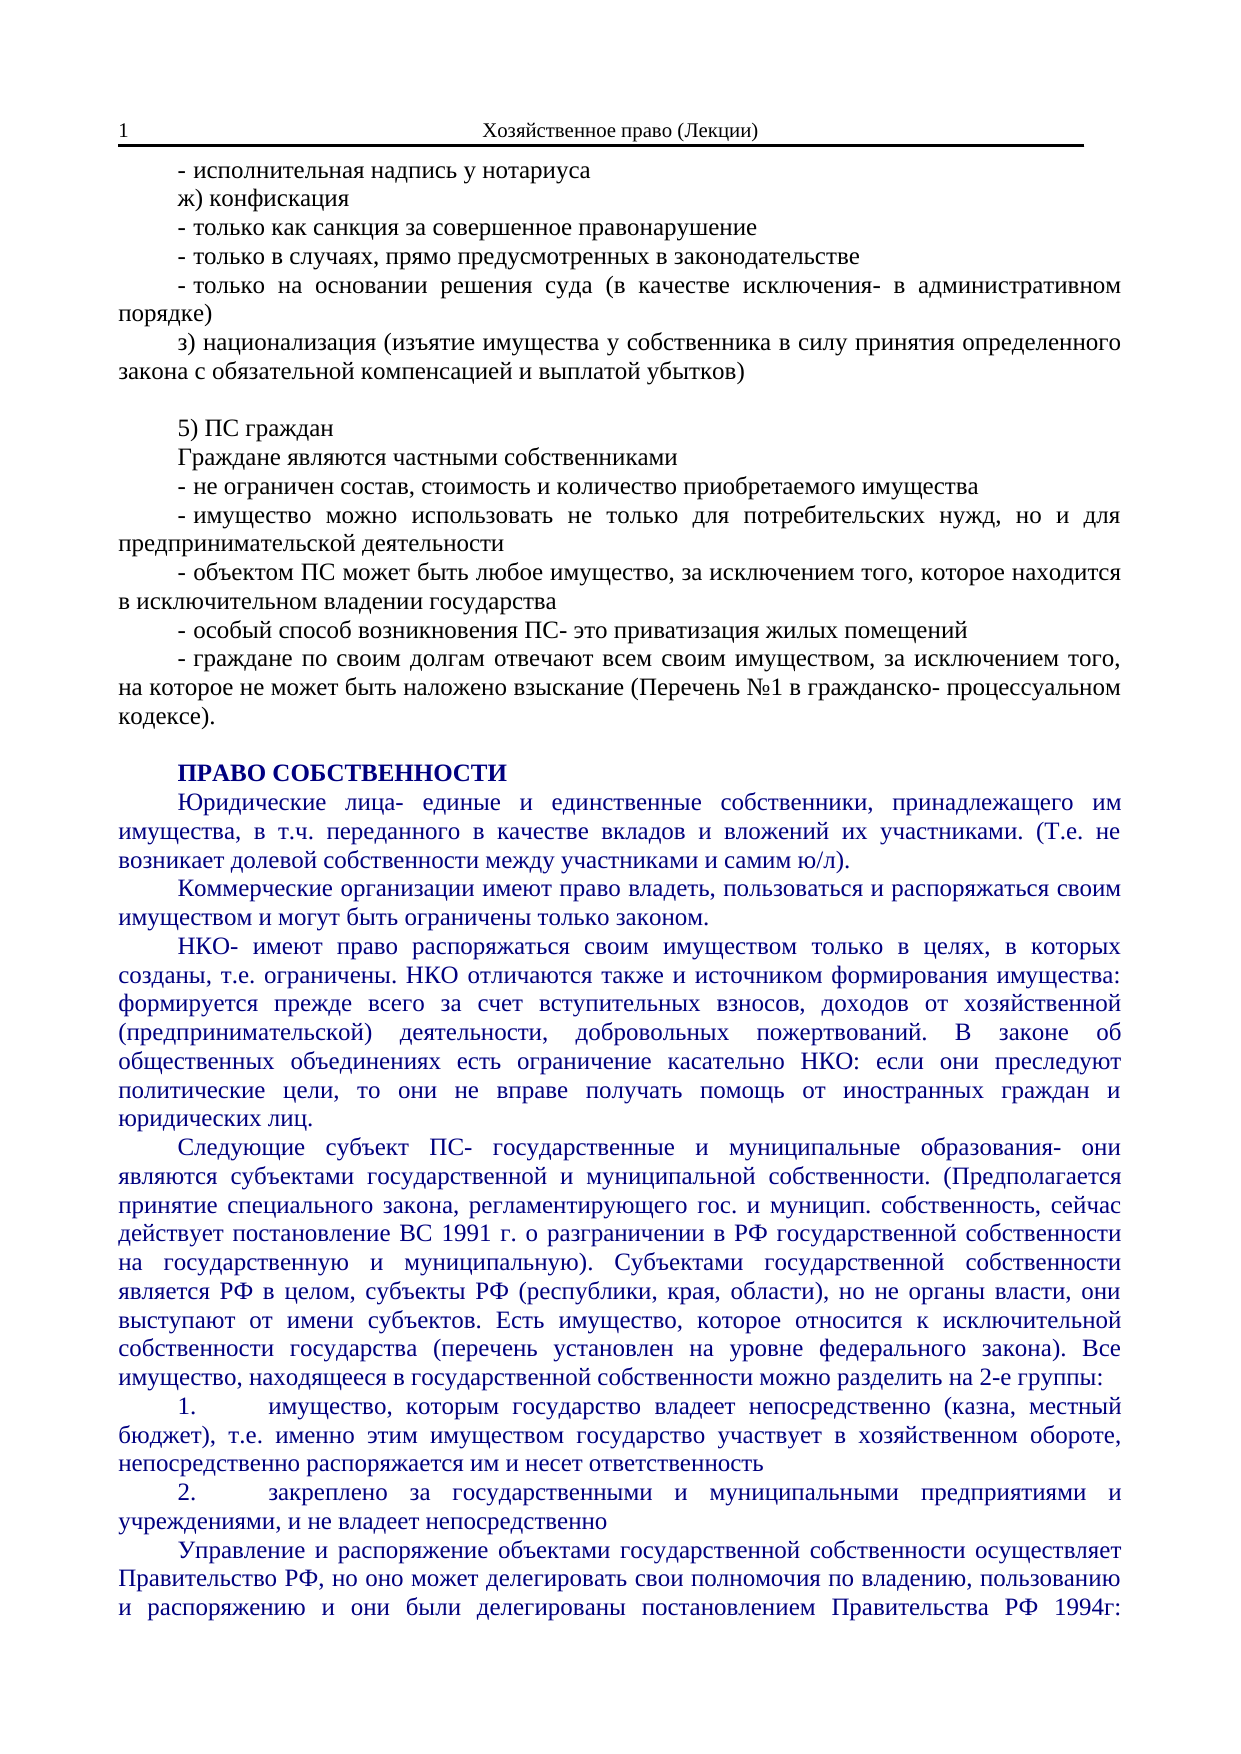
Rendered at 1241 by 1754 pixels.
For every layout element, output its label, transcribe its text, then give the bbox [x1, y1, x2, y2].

list Граждане являются частными собственниками [118, 442, 1122, 471]
list только в случаях, прямо предусмотренных в законодательстве [118, 241, 1122, 270]
list граждане по своим долгам отвечают всем своим имуществом, за исключением того, на которое не может быть наложено взыскание (Перечень №1 в гражданско- процессуальном кодексе). [118, 643, 1122, 730]
list закреплено за государственными и муниципальными предприятиями и учреждениями, и не владеет непосредственно [118, 1477, 1122, 1535]
list з) национализация (изъятие имущества у собственника в силу принятия определенного закона с обязательной компенсацией и выплатой убытков) [118, 327, 1122, 385]
list не ограничен состав, стоимость и количество приобретаемого имущества [118, 471, 1122, 500]
list имущество можно использовать не только для потребительских нужд, но и для предпринимательской деятельности [118, 500, 1122, 557]
text Следующие субъект ПС- государственные и муниципальные образования- они являются субъектами государственной и муниципальной собственности. (Предполагается принятие специального закона, регламентирующего гос. и муницип. собственность, сейчас действует постановление ВС 1991 г. о разграничении в РФ государственной собственности на государственную и муниципальную). Субъектами государственной собственности является РФ в целом, субъекты РФ (республики, края, области), но не органы власти, они выступают от имени субъектов. Есть имущество, которое относится к исключительной собственности государства (перечень установлен на уровне федерального закона). Все имущество, находящееся в государственной собственности можно разделить на 2-е группы: [118, 1132, 1122, 1391]
text НКО- имеют право распоряжаться своим имуществом только в целях, в которых созданы, т.е. ограничены. НКО отличаются также и источником формирования имущества: формируется прежде всего за счет вступительных взносов, доходов от хозяйственной (предпринимательской) деятельности, добровольных пожертвований. В законе об общественных объединениях есть ограничение касательно НКО: если они преследуют политические цели, то они не вправе получать помощь от иностранных граждан и юридических лиц. [118, 931, 1122, 1132]
list ж) конфискация [118, 183, 1122, 212]
text Юридические лица- единые и единственные собственники, принадлежащего им имущества, в т.ч. переданного в качестве вкладов и вложений их участниками. (Т.е. не возникает долевой собственности между участниками и самим ю/л). [118, 787, 1122, 873]
list исполнительная надпись у нотариуса [118, 155, 1122, 183]
list 5) ПС граждан [118, 413, 1122, 442]
list особый способ возникновения ПС- это приватизация жилых помещений [118, 615, 1122, 643]
text Коммерческие организации имеют право владеть, пользоваться и распоряжаться своим имуществом и могут быть ограничены только законом. [118, 873, 1122, 931]
list объектом ПС может быть любое имущество, за исключением того, которое находится в исключительном владении государства [118, 557, 1122, 615]
list имущество, которым государство владеет непосредственно (казна, местный бюджет), т.е. именно этим имуществом государство участвует в хозяйственном обороте, непосредственно распоряжается им и несет ответственность [118, 1391, 1122, 1477]
text ПРАВО СОБСТВЕННОСТИ [118, 758, 1122, 787]
list только как санкция за совершенное правонарушение [118, 212, 1122, 241]
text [118, 1535, 1122, 1621]
list только на основании решения суда (в качестве исключения- в административном порядке) [118, 270, 1122, 327]
